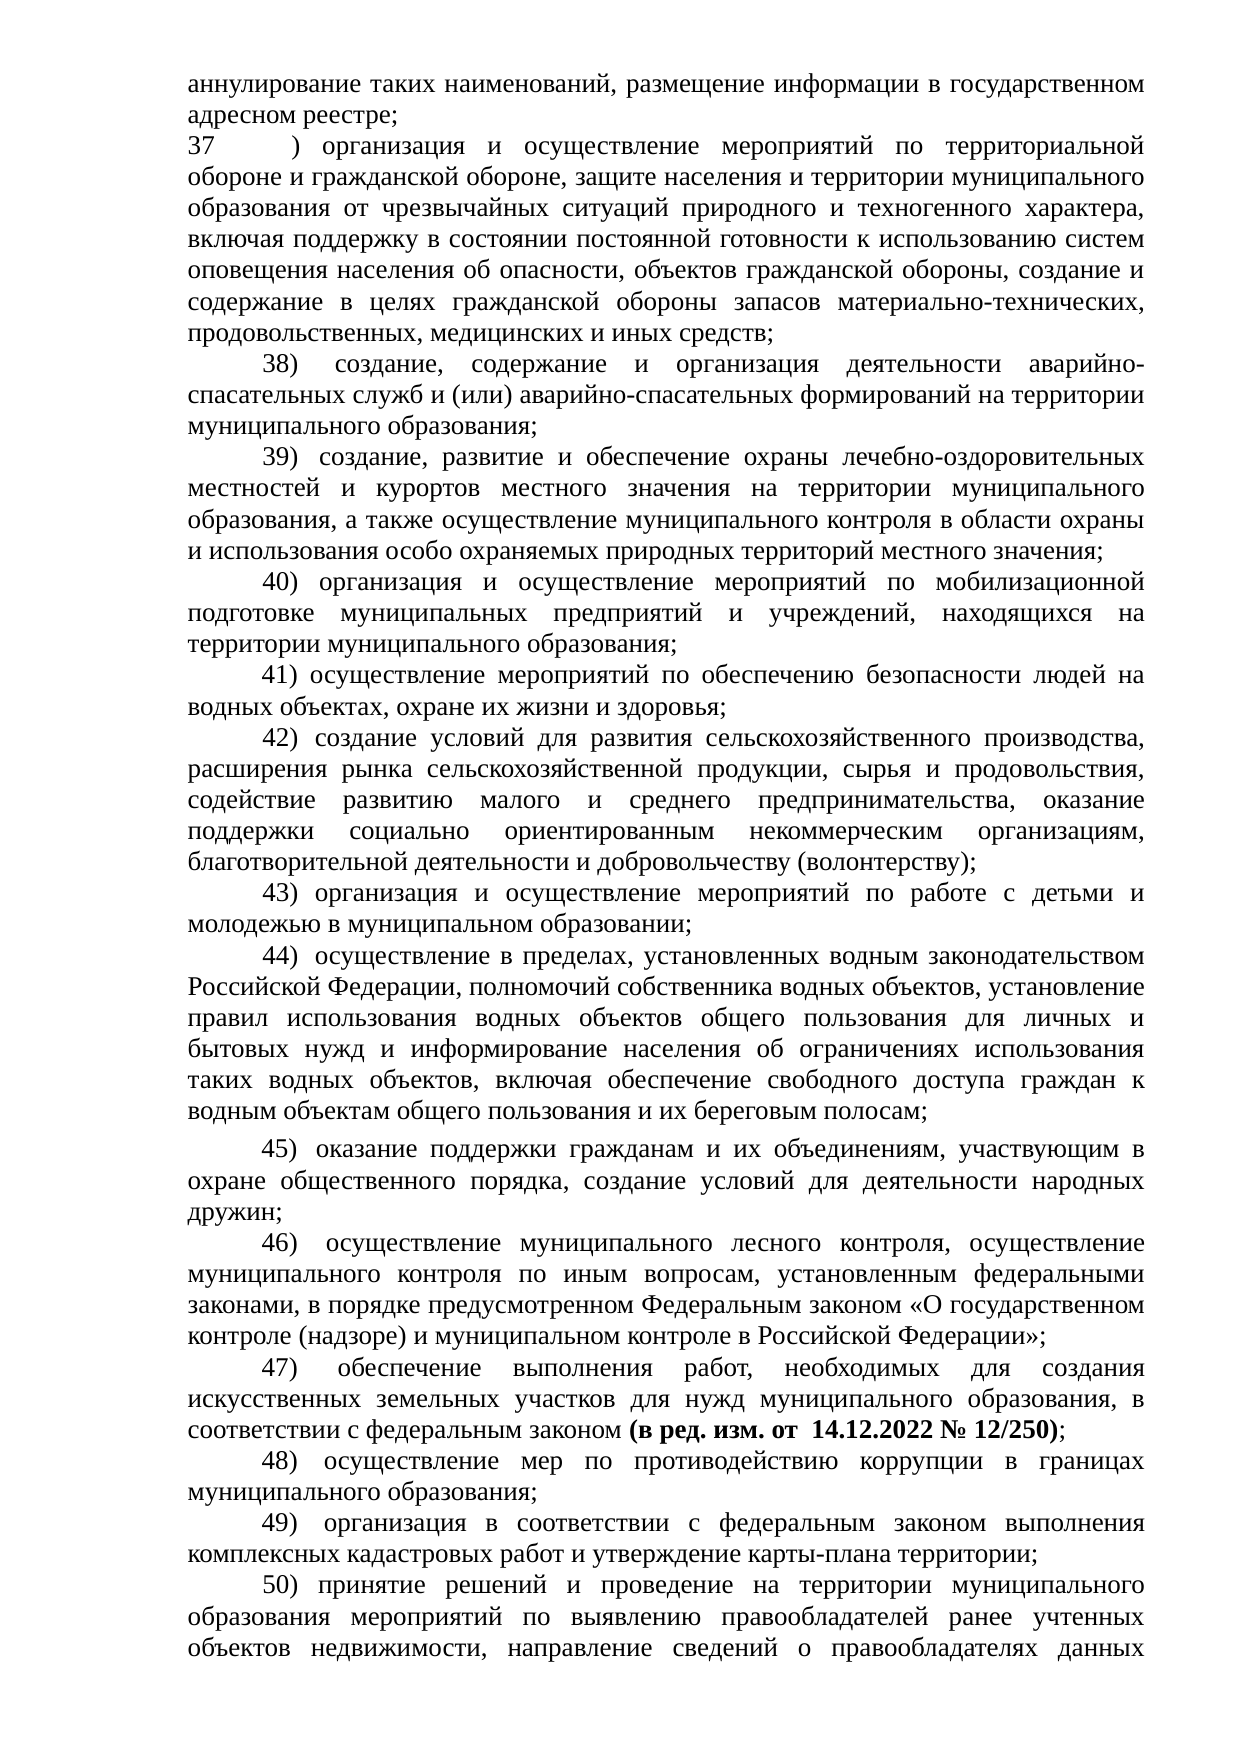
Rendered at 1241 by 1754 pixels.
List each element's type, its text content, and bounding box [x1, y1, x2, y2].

list организация в соответствии с федеральным законом выполнения комплексных кадастровых работ и утверждение карты-плана территории; [187, 1506, 1146, 1569]
list создание условий для развития сельскохозяйственного производства, расширения рынка сельскохозяйственной продукции, сырья и продовольствия, содействие развитию малого и среднего предпринимательства, оказание поддержки социально ориентированным некоммерческим организациям, благотворительной деятельности и добровольчеству (волонтерству); [187, 721, 1146, 876]
text 41) осуществление мероприятий по обеспечению безопасности людей на водных объектах, охране их жизни и здоровья; [187, 658, 1146, 721]
list организация и осуществление мероприятий по мобилизационной подготовке муниципальных предприятий и учреждений, находящихся на территории муниципального образования; [187, 565, 1146, 658]
text 45) оказание поддержки гражданам и их объединениям, участвующим в охране общественного порядка, создание условий для деятельности народных дружин; [187, 1133, 1146, 1226]
text 38) создание, содержание и организация деятельности аварийно-спасательных служб и (или) аварийно-спасательных формирований на территории муниципального образования; [187, 347, 1146, 440]
list осуществление мер по противодействию коррупции в границах муниципального образования; [187, 1444, 1146, 1506]
list ) организация и осуществление мероприятий по территориальной обороне и гражданской обороне, защите населения и территории муниципального образования от чрезвычайных ситуаций природного и техногенного характера, включая поддержку в состоянии постоянной готовности к использованию систем оповещения населения об опасности, объектов гражданской обороны, создание и содержание в целях гражданской обороны запасов материально-технических, продовольственных, медицинских и иных средств; [187, 129, 1146, 347]
list создание, развитие и обеспечение охраны лечебно-оздоровительных местностей и курортов местного значения на территории муниципального образования, а также осуществление муниципального контроля в области охраны и использования особо охраняемых природных территорий местного значения; [187, 440, 1146, 565]
list организация и осуществление мероприятий по работе с детьми и молодежью в муниципальном образовании; [187, 876, 1146, 939]
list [187, 67, 1146, 129]
list осуществление в пределах, установленных водным законодательством Российской Федерации, полномочий собственника водных объектов, установление правил использования водных объектов общего пользования для личных и бытовых нужд и информирование населения об ограничениях использования таких водных объектов, включая обеспечение свободного доступа граждан к водным объектам общего пользования и их береговым полосам; [187, 939, 1146, 1126]
text 47) обеспечение выполнения работ, необходимых для создания искусственных земельных участков для нужд муниципального образования, в соответствии с федеральным законом (в ред. изм. от 14.12.2022 № 12/250); [187, 1351, 1146, 1444]
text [187, 1569, 1146, 1662]
text 46) осуществление муниципального лесного контроля, осуществление муниципального контроля по иным вопросам, установленным федеральными законами, в порядке предусмотренном Федеральным законом «О государственном контроле (надзоре) и муниципальном контроле в Российской Федерации»; [187, 1226, 1146, 1351]
